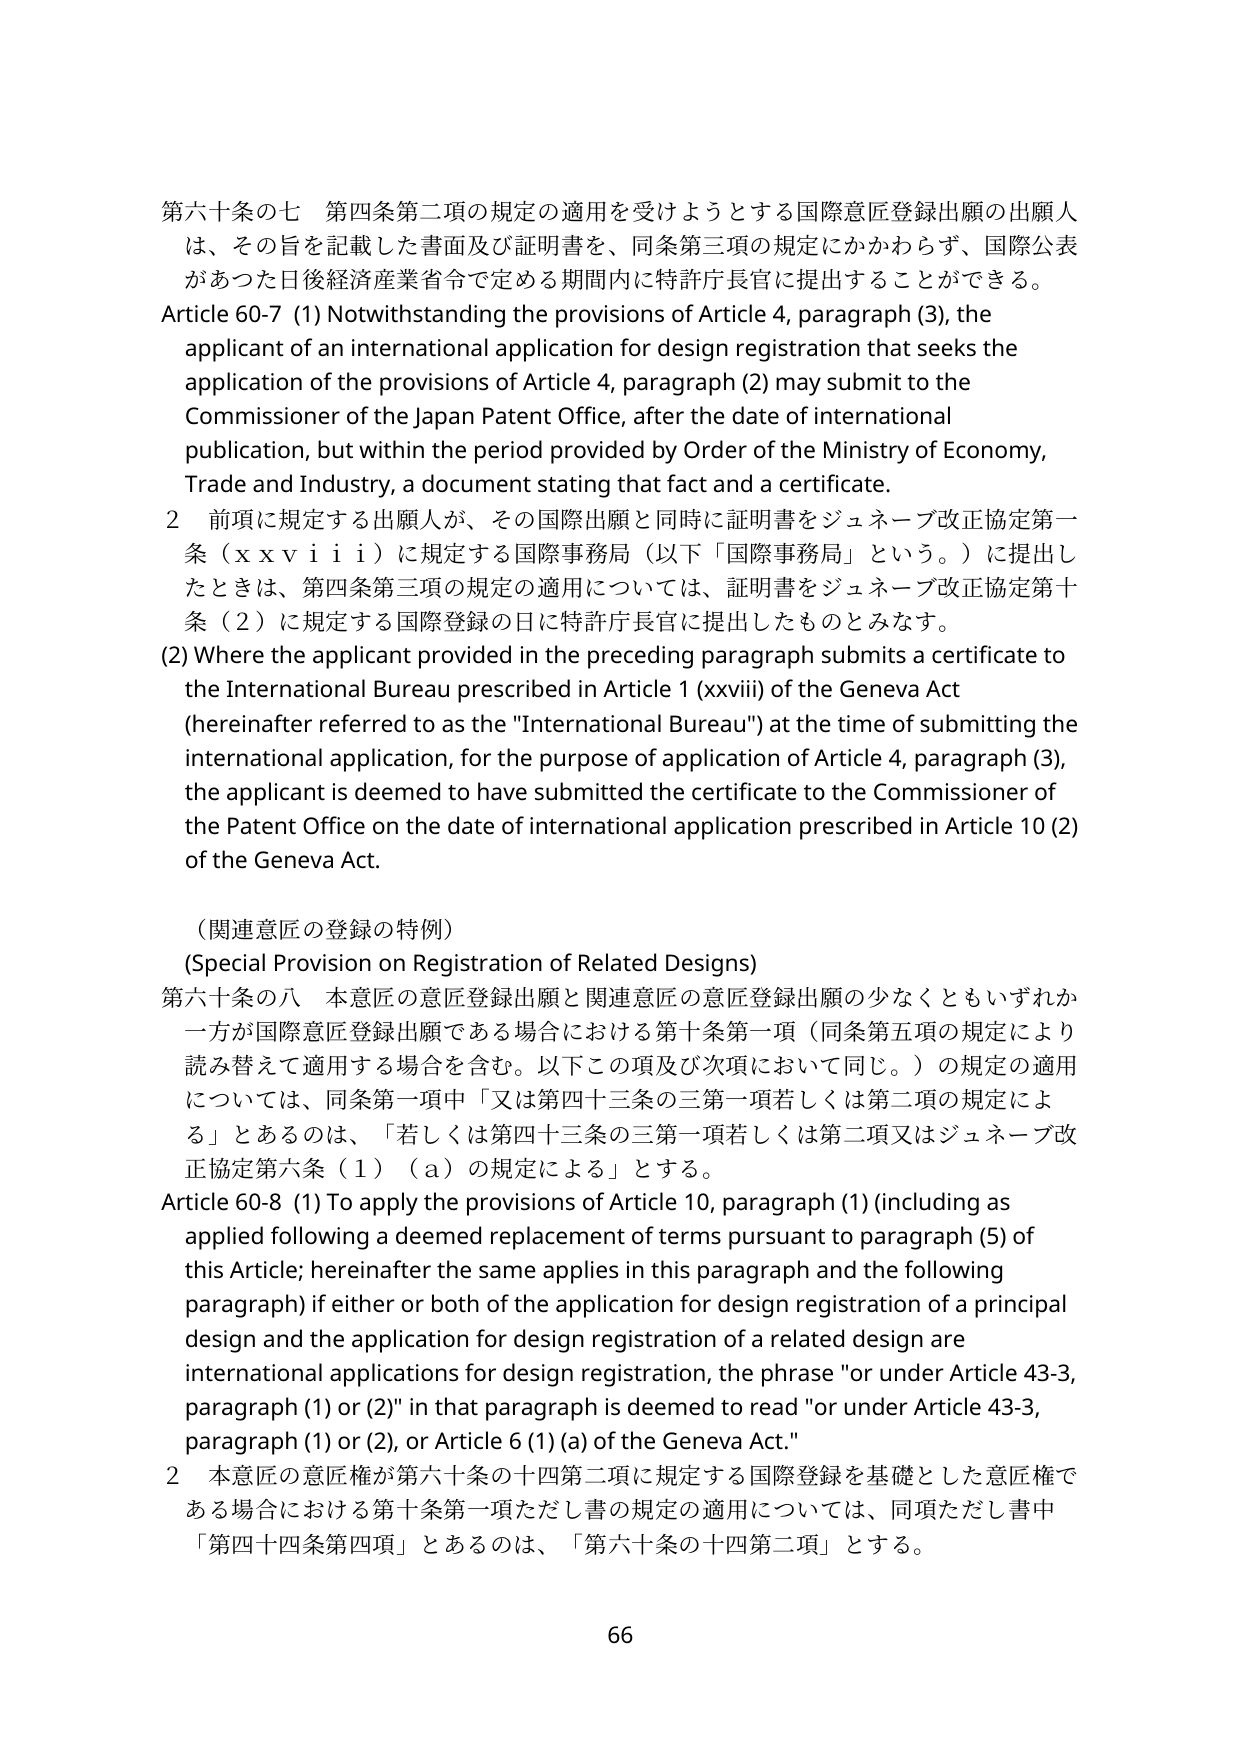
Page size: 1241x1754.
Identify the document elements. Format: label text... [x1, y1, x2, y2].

text ２ 前項に規定する出願人が、その国際出願と同時に証明書をジュネーブ改正協定第一条（ｘｘｖｉｉｉ）に規定する国際事務局（以下「国際事務局」という。）に提出したときは、第四条第三項の規定の適用については、証明書をジュネーブ改正協定第十条（２）に規定する国際登録の日に特許庁長官に提出したものとみなす。 [161, 501, 1079, 638]
text ２ 本意匠の意匠権が第六十条の十四第二項に規定する国際登録を基礎とした意匠権である場合における第十条第一項ただし書の規定の適用については、同項ただし書中「第四十四条第四項」とあるのは、「第六十条の十四第二項」とする。 [161, 1458, 1079, 1560]
text 第六十条の八 本意匠の意匠登録出願と関連意匠の意匠登録出願の少なくともいずれか一方が国際意匠登録出願である場合における第十条第一項（同条第五項の規定により読み替えて適用する場合を含む。以下この項及び次項において同じ。）の規定の適用については、同条第一項中「又は第四十三条の三第一項若しくは第二項の規定による」とあるのは、「若しくは第四十三条の三第一項若しくは第二項又はジュネーブ改正協定第六条（１）（ａ）の規定による」とする。 [161, 979, 1079, 1184]
text (Special Provision on Registration of Related Designs) [184, 945, 1079, 979]
text （関連意匠の登録の特例） [184, 911, 1079, 945]
text Article 60-8 (1) To apply the provisions of Article 10, paragraph (1) (including as applied following a deemed replacement of terms pursuant to paragraph (5) of this Article; hereinafter the same applies in this paragraph and the following paragraph) if either or both of the application for design registration of a principal design and the application for design registration of a related design are international applications for design registration, the phrase "or under Article 43-3, paragraph (1) or (2)" in that paragraph is deemed to read "or under Article 43-3, paragraph (1) or (2), or Article 6 (1) (a) of the Geneva Act." [161, 1184, 1079, 1458]
text Article 60-7 (1) Notwithstanding the provisions of Article 4, paragraph (3), the applicant of an international application for design registration that seeks the application of the provisions of Article 4, paragraph (2) may submit to the Commissioner of the Japan Patent Office, after the date of international publication, but within the period provided by Order of the Ministry of Economy, Trade and Industry, a document stating that fact and a certificate. [161, 296, 1079, 501]
text 第六十条の七 第四条第二項の規定の適用を受けようとする国際意匠登録出願の出願人は、その旨を記載した書面及び証明書を、同条第三項の規定にかかわらず、国際公表があつた日後経済産業省令で定める期間内に特許庁長官に提出することができる。 [161, 194, 1079, 296]
text (2) Where the applicant provided in the preceding paragraph submits a certificate to the International Bureau prescribed in Article 1 (xxviii) of the Geneva Act (hereinafter referred to as the "International Bureau") at the time of submitting the international application, for the purpose of application of Article 4, paragraph (3), the applicant is deemed to have submitted the certificate to the Commissioner of the Patent Office on the date of international application prescribed in Article 10 (2) of the Geneva Act. [161, 638, 1079, 877]
